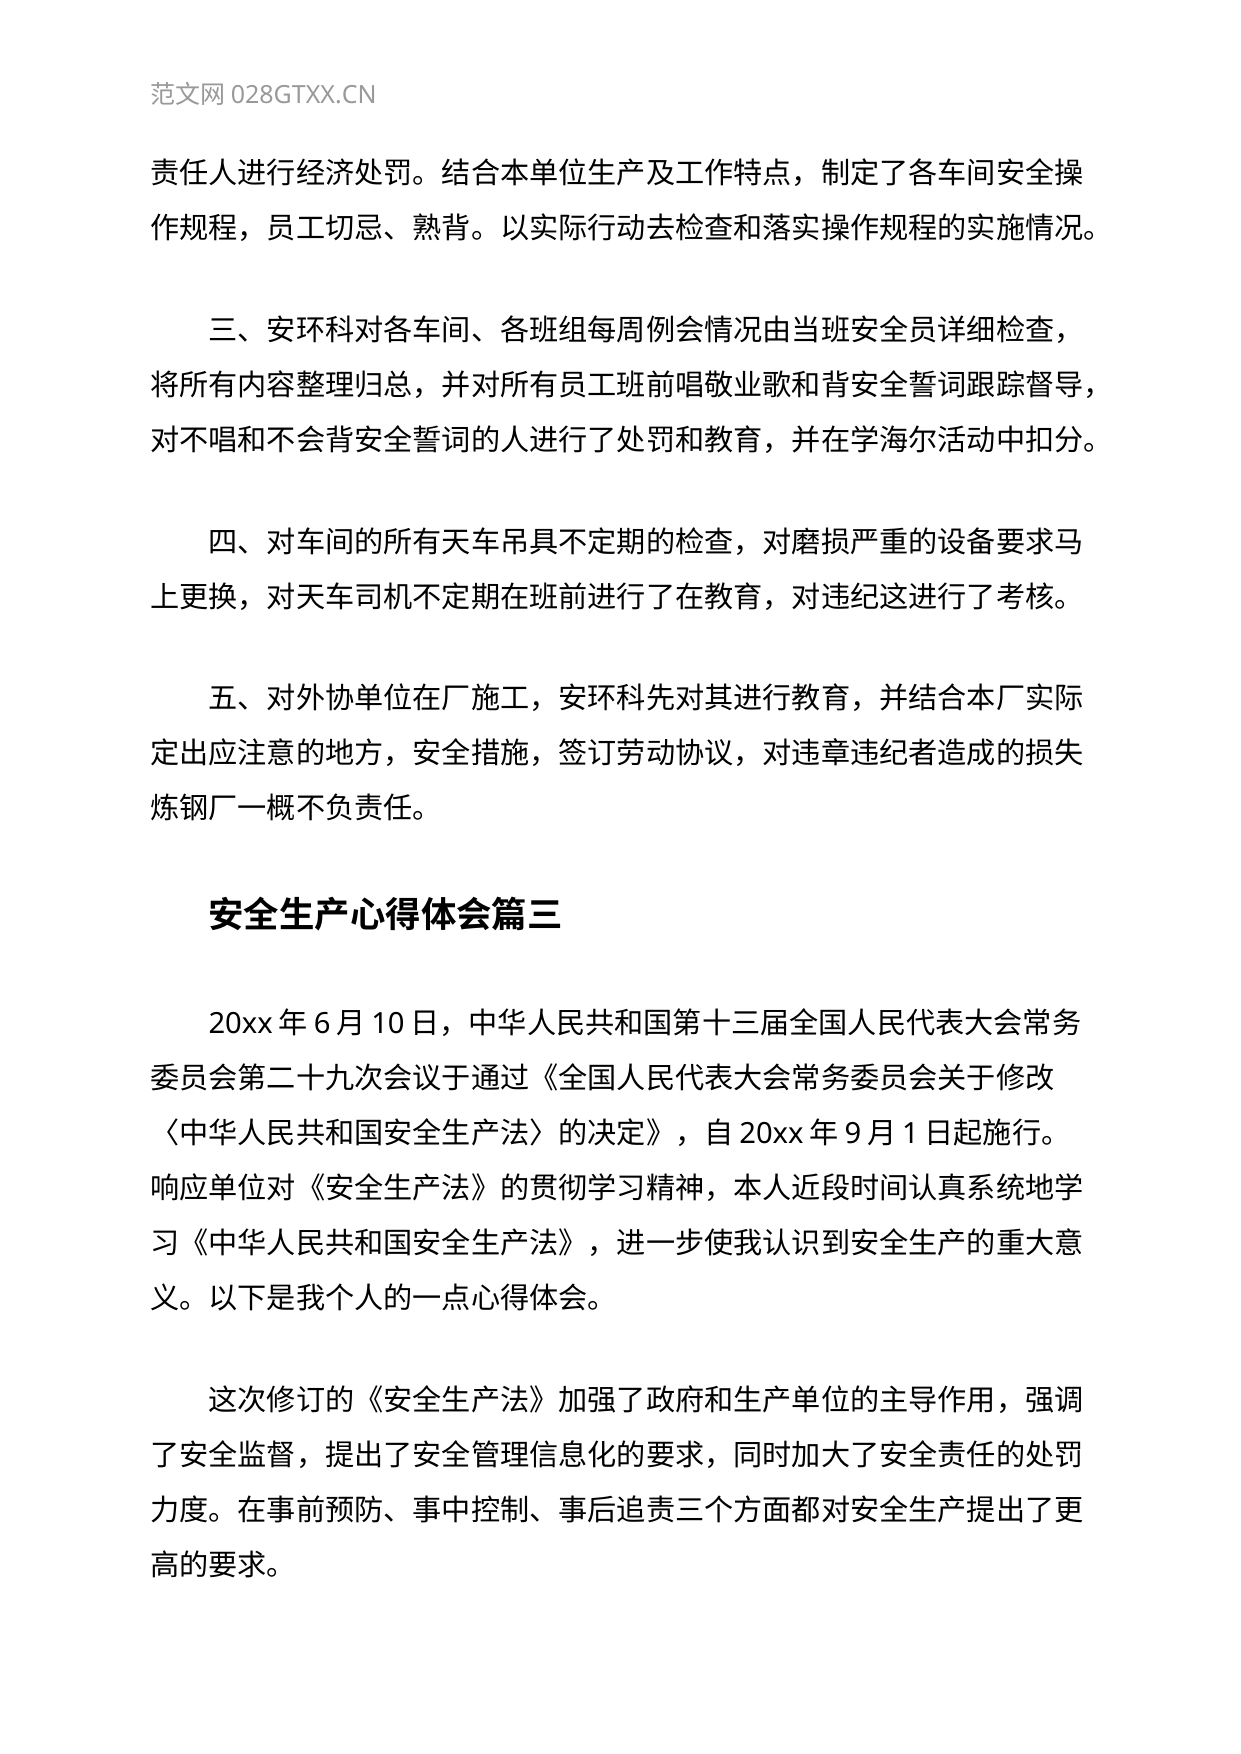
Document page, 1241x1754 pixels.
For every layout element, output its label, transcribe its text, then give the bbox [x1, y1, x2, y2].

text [150, 150, 1090, 247]
text 四、对车间的所有天车吊具不定期的检查，对磨损严重的设备要求马上更换，对天车司机不定期在班前进行了在教育，对违纪这进行了考核。 [150, 518, 1090, 615]
text 这次修订的《安全生产法》加强了政府和生产单位的主导作用，强调了安全监督，提出了安全管理信息化的要求，同时加大了安全责任的处罚力度。在事前预防、事中控制、事后追责三个方面都对安全生产提出了更高的要求。 [150, 1376, 1090, 1583]
text 20xx年6月10日，中华人民共和国第十三届全国人民代表大会常务委员会第二十九次会议于通过《全国人民代表大会常务委员会关于修改〈中华人民共和国安全生产法〉的决定》，自20xx年9月1日起施行。响应单位对《安全生产法》的贯彻学习精神，本人近段时间认真系统地学习《中华人民共和国安全生产法》，进一步使我认识到安全生产的重大意义。以下是我个人的一点心得体会。 [150, 1000, 1090, 1317]
text 三、安环科对各车间、各班组每周例会情况由当班安全员详细检查，将所有内容整理归总，并对所有员工班前唱敬业歌和背安全誓词跟踪督导，对不唱和不会背安全誓词的人进行了处罚和教育，并在学海尔活动中扣分。 [150, 307, 1090, 459]
text 安全生产心得体会篇三 [150, 886, 1090, 938]
text 五、对外协单位在厂施工，安环科先对其进行教育，并结合本厂实际定出应注意的地方，安全措施，签订劳动协议，对违章违纪者造成的损失炼钢厂一概不负责任。 [150, 675, 1090, 827]
